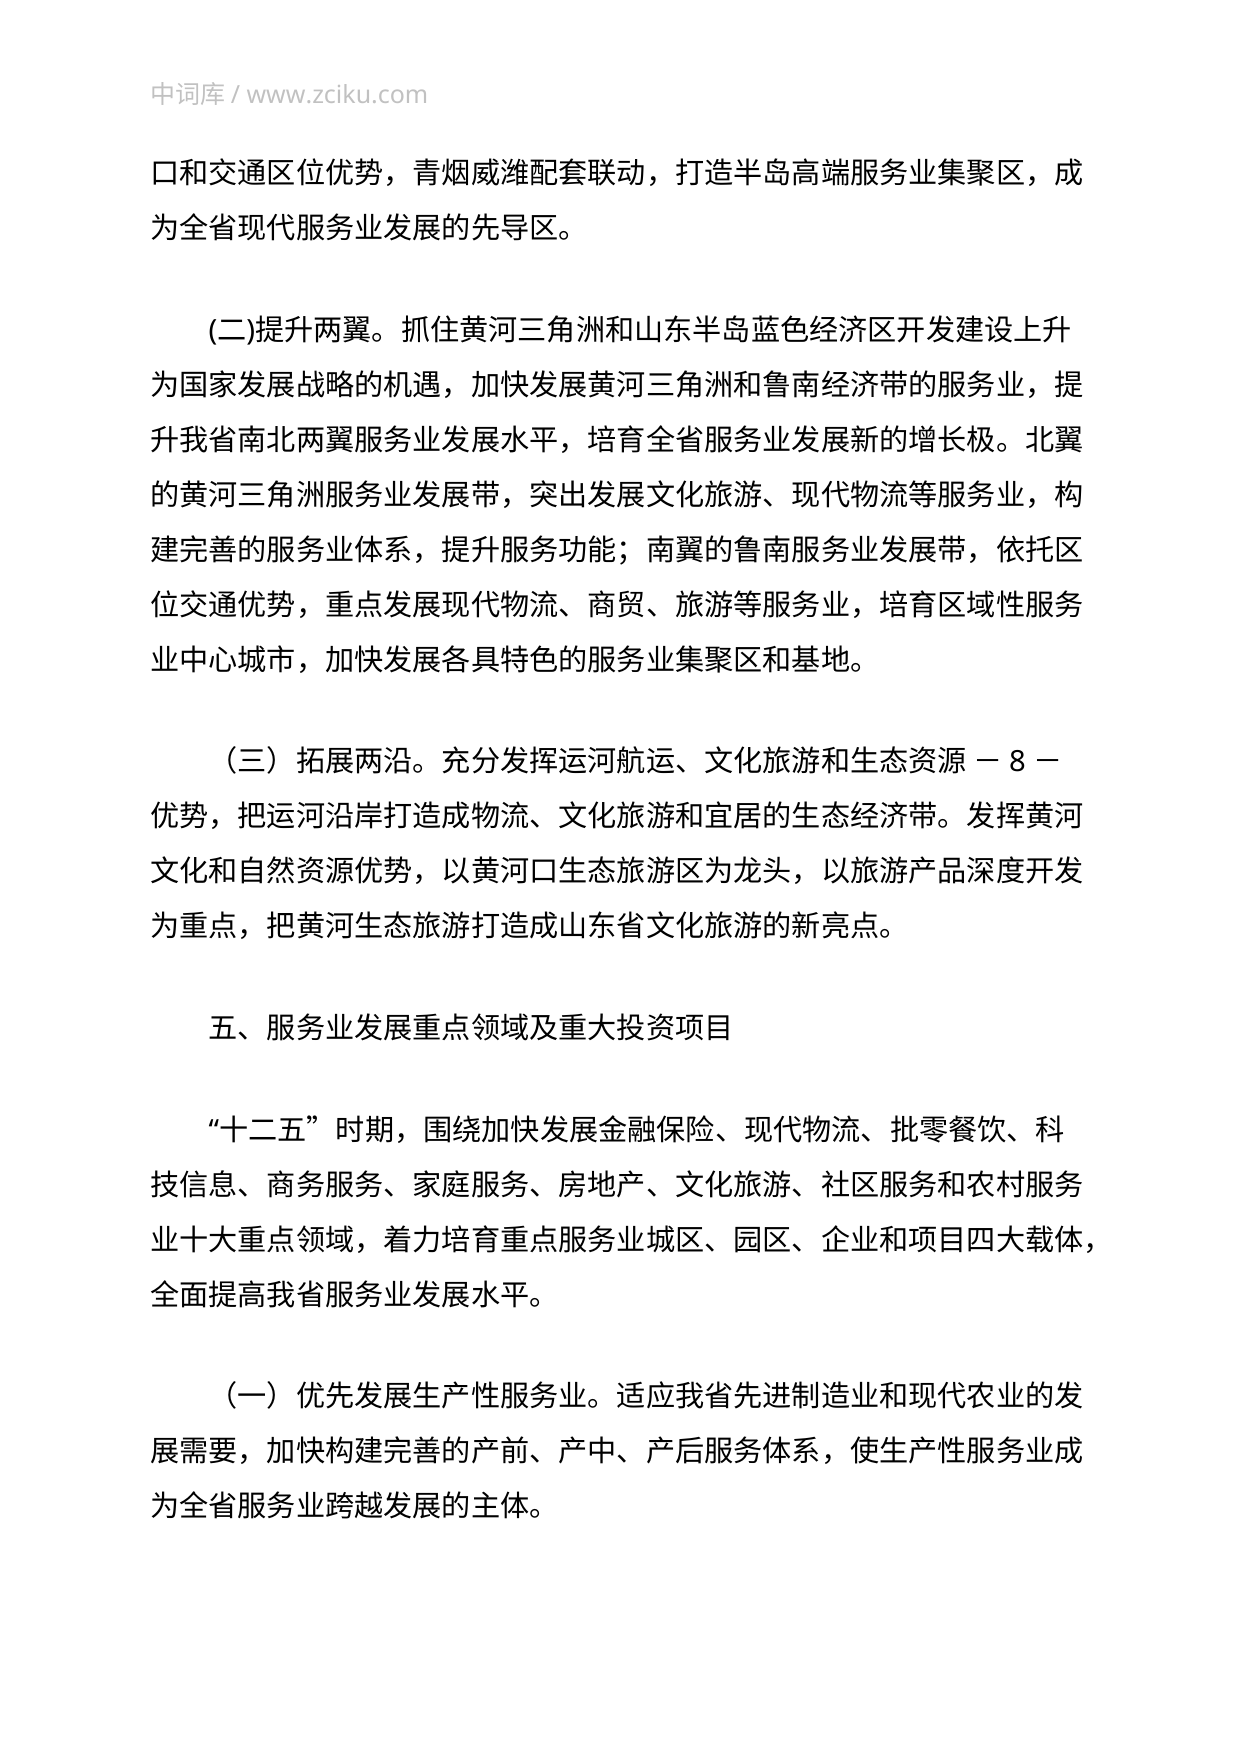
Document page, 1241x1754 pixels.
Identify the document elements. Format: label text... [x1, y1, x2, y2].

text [150, 150, 1090, 247]
text “十二五”时期，围绕加快发展金融保险、现代物流、批零餐饮、科技信息、商务服务、家庭服务、房地产、文化旅游、社区服务和农村服务业十大重点领域，着力培育重点服务业城区、园区、企业和项目四大载体，全面提高我省服务业发展水平。 [150, 1106, 1090, 1313]
text (二)提升两翼。抓住黄河三角洲和山东半岛蓝色经济区开发建设上升为国家发展战略的机遇，加快发展黄河三角洲和鲁南经济带的服务业，提升我省南北两翼服务业发展水平，培育全省服务业发展新的增长极。北翼的黄河三角洲服务业发展带，突出发展文化旅游、现代物流等服务业，构建完善的服务业体系，提升服务功能；南翼的鲁南服务业发展带，依托区位交通优势，重点发展现代物流、商贸、旅游等服务业，培育区域性服务业中心城市，加快发展各具特色的服务业集聚区和基地。 [150, 307, 1090, 678]
text 五、服务业发展重点领域及重大投资项目 [150, 1004, 1090, 1047]
text （一）优先发展生产性服务业。适应我省先进制造业和现代农业的发展需要，加快构建完善的产前、产中、产后服务体系，使生产性服务业成为全省服务业跨越发展的主体。 [150, 1373, 1090, 1525]
text （三）拓展两沿。充分发挥运河航运、文化旅游和生态资源 － 8 － 优势，把运河沿岸打造成物流、文化旅游和宜居的生态经济带。发挥黄河文化和自然资源优势，以黄河口生态旅游区为龙头，以旅游产品深度开发为重点，把黄河生态旅游打造成山东省文化旅游的新亮点。 [150, 738, 1090, 945]
